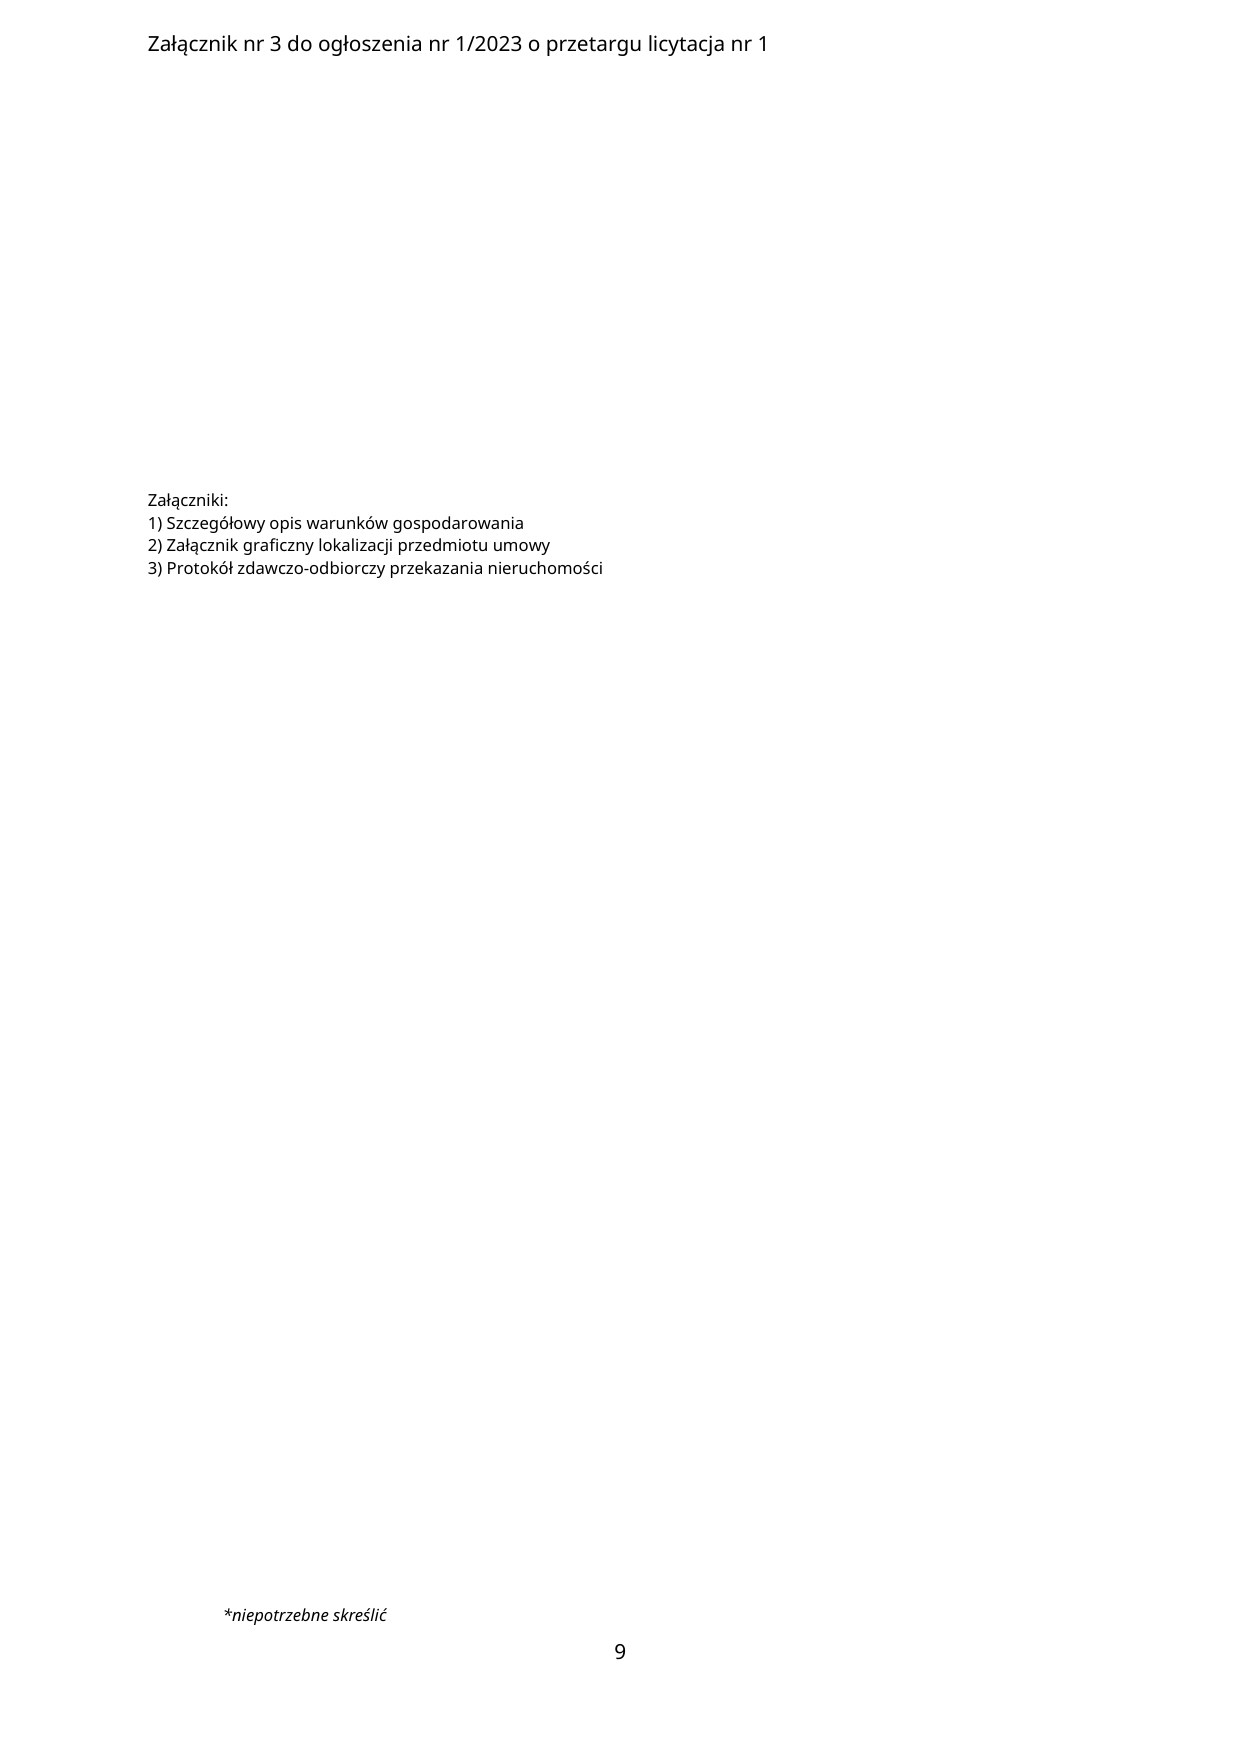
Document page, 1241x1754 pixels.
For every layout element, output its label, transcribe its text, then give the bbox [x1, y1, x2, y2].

text 3) Protokół zdawczo-odbiorczy przekazania nieruchomości [148, 557, 1093, 579]
text Załączniki: [148, 488, 1093, 511]
text 2) Załącznik graficzny lokalizacji przedmiotu umowy [148, 534, 1093, 557]
text 1) Szczegółowy opis warunków gospodarowania [148, 511, 1093, 534]
